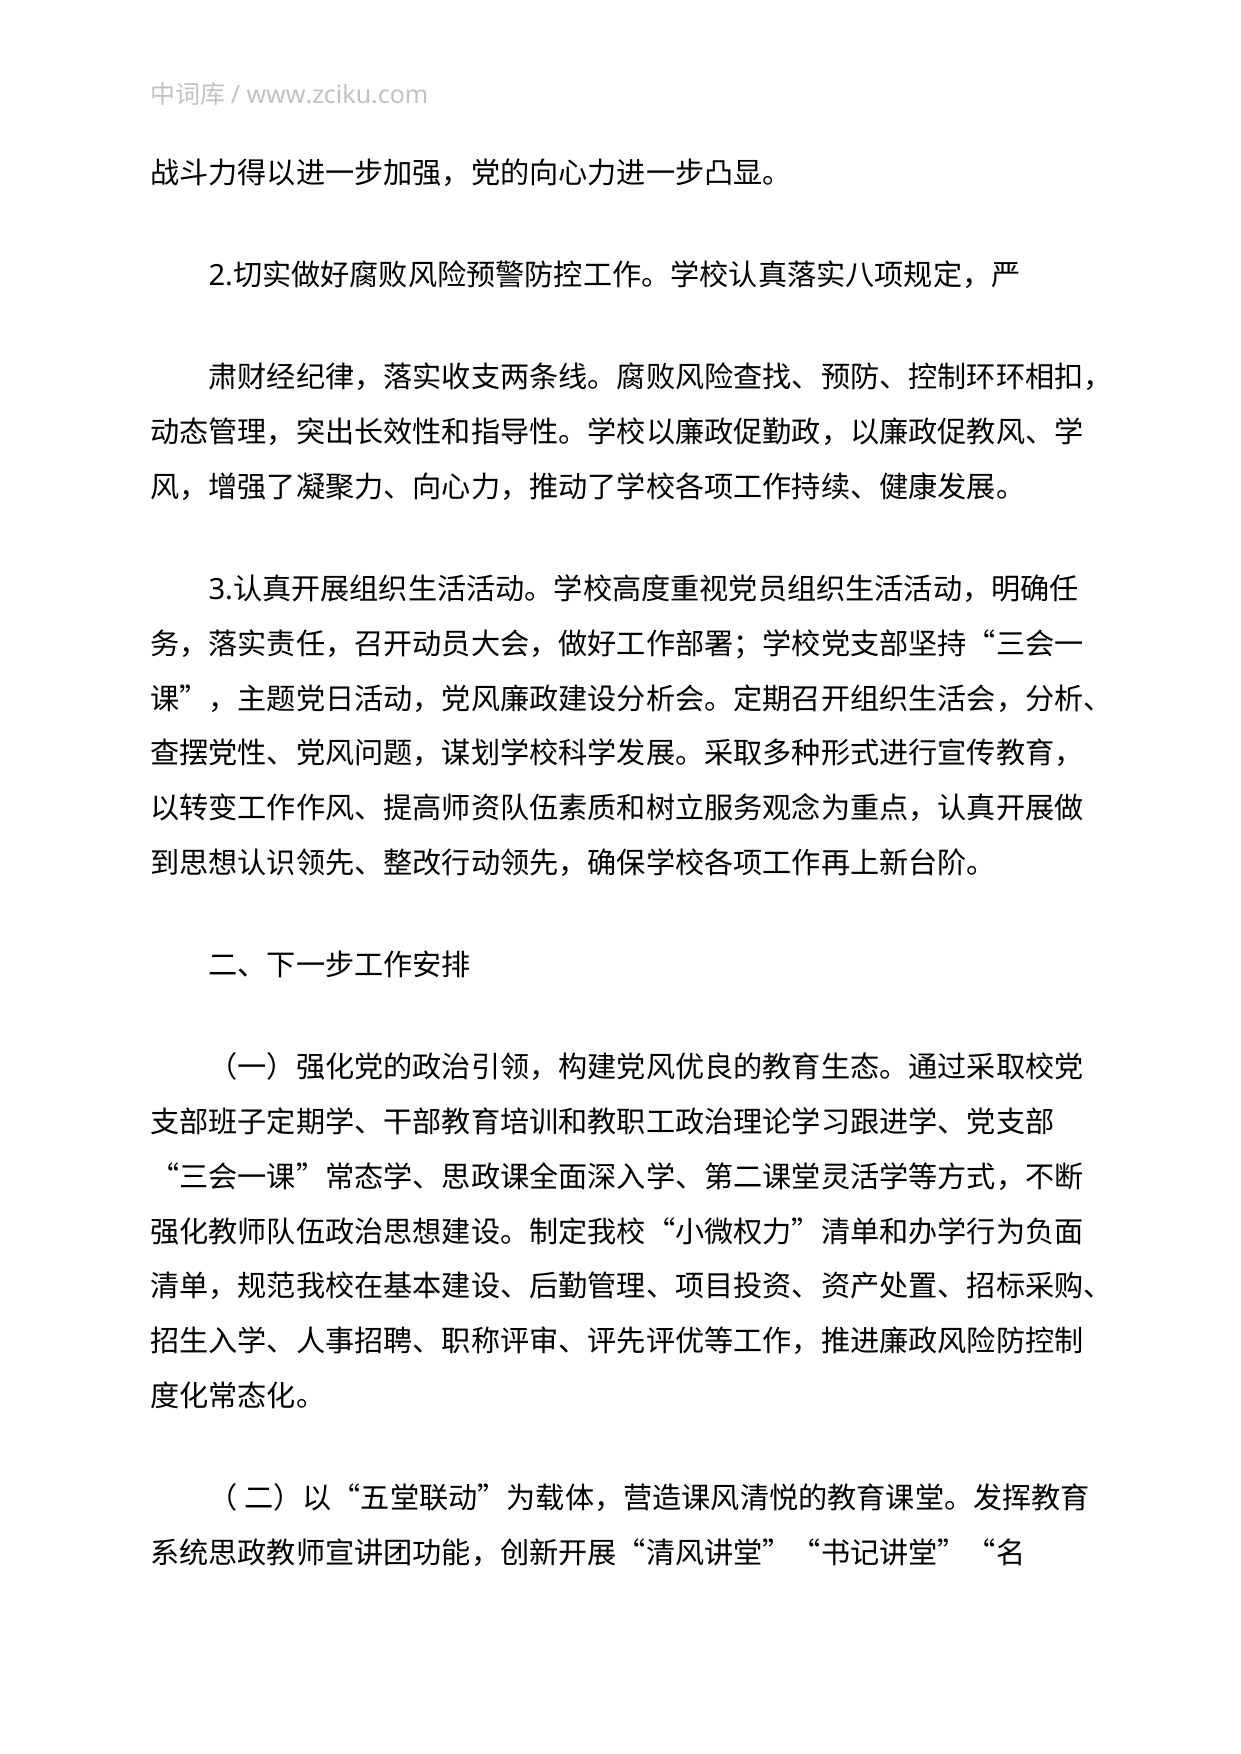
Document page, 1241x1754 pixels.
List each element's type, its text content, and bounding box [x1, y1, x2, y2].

text 二、下一步工作安排 [150, 942, 1090, 984]
text 3.认真开展组织生活活动。学校高度重视党员组织生活活动，明确任务，落实责任，召开动员大会，做好工作部署；学校党支部坚持“三会一课”，主题党日活动，党风廉政建设分析会。定期召开组织生活会，分析、查摆党性、党风问题，谋划学校科学发展。采取多种形式进行宣传教育，以转变工作作风、提高师资队伍素质和树立服务观念为重点，认真开展做到思想认识领先、整改行动领先，确保学校各项工作再上新台阶。 [150, 565, 1090, 882]
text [150, 150, 1090, 192]
text （一）强化党的政治引领，构建党风优良的教育生态。通过采取校党支部班子定期学、干部教育培训和教职工政治理论学习跟进学、党支部“三会一课”常态学、思政课全面深入学、第二课堂灵活学等方式，不断强化教师队伍政治思想建设。制定我校“小微权力”清单和办学行为负面清单，规范我校在基本建设、后勤管理、项目投资、资产处置、招标采购、招生入学、人事招聘、职称评审、评先评优等工作，推进廉政风险防控制度化常态化。 [150, 1043, 1090, 1415]
text 肃财经纪律，落实收支两条线。腐败风险查找、预防、控制环环相扣，动态管理，突出长效性和指导性。学校以廉政促勤政，以廉政促教风、学风，增强了凝聚力、向心力，推动了学校各项工作持续、健康发展。 [150, 354, 1090, 506]
text 2.切实做好腐败风险预警防控工作。学校认真落实八项规定，严 [150, 252, 1090, 294]
text （ 二）以“五堂联动”为载体，营造课风清悦的教育课堂。发挥教育系统思政教师宣讲团功能，创新开展“清风讲堂”“书记讲堂”“名 [150, 1474, 1090, 1572]
